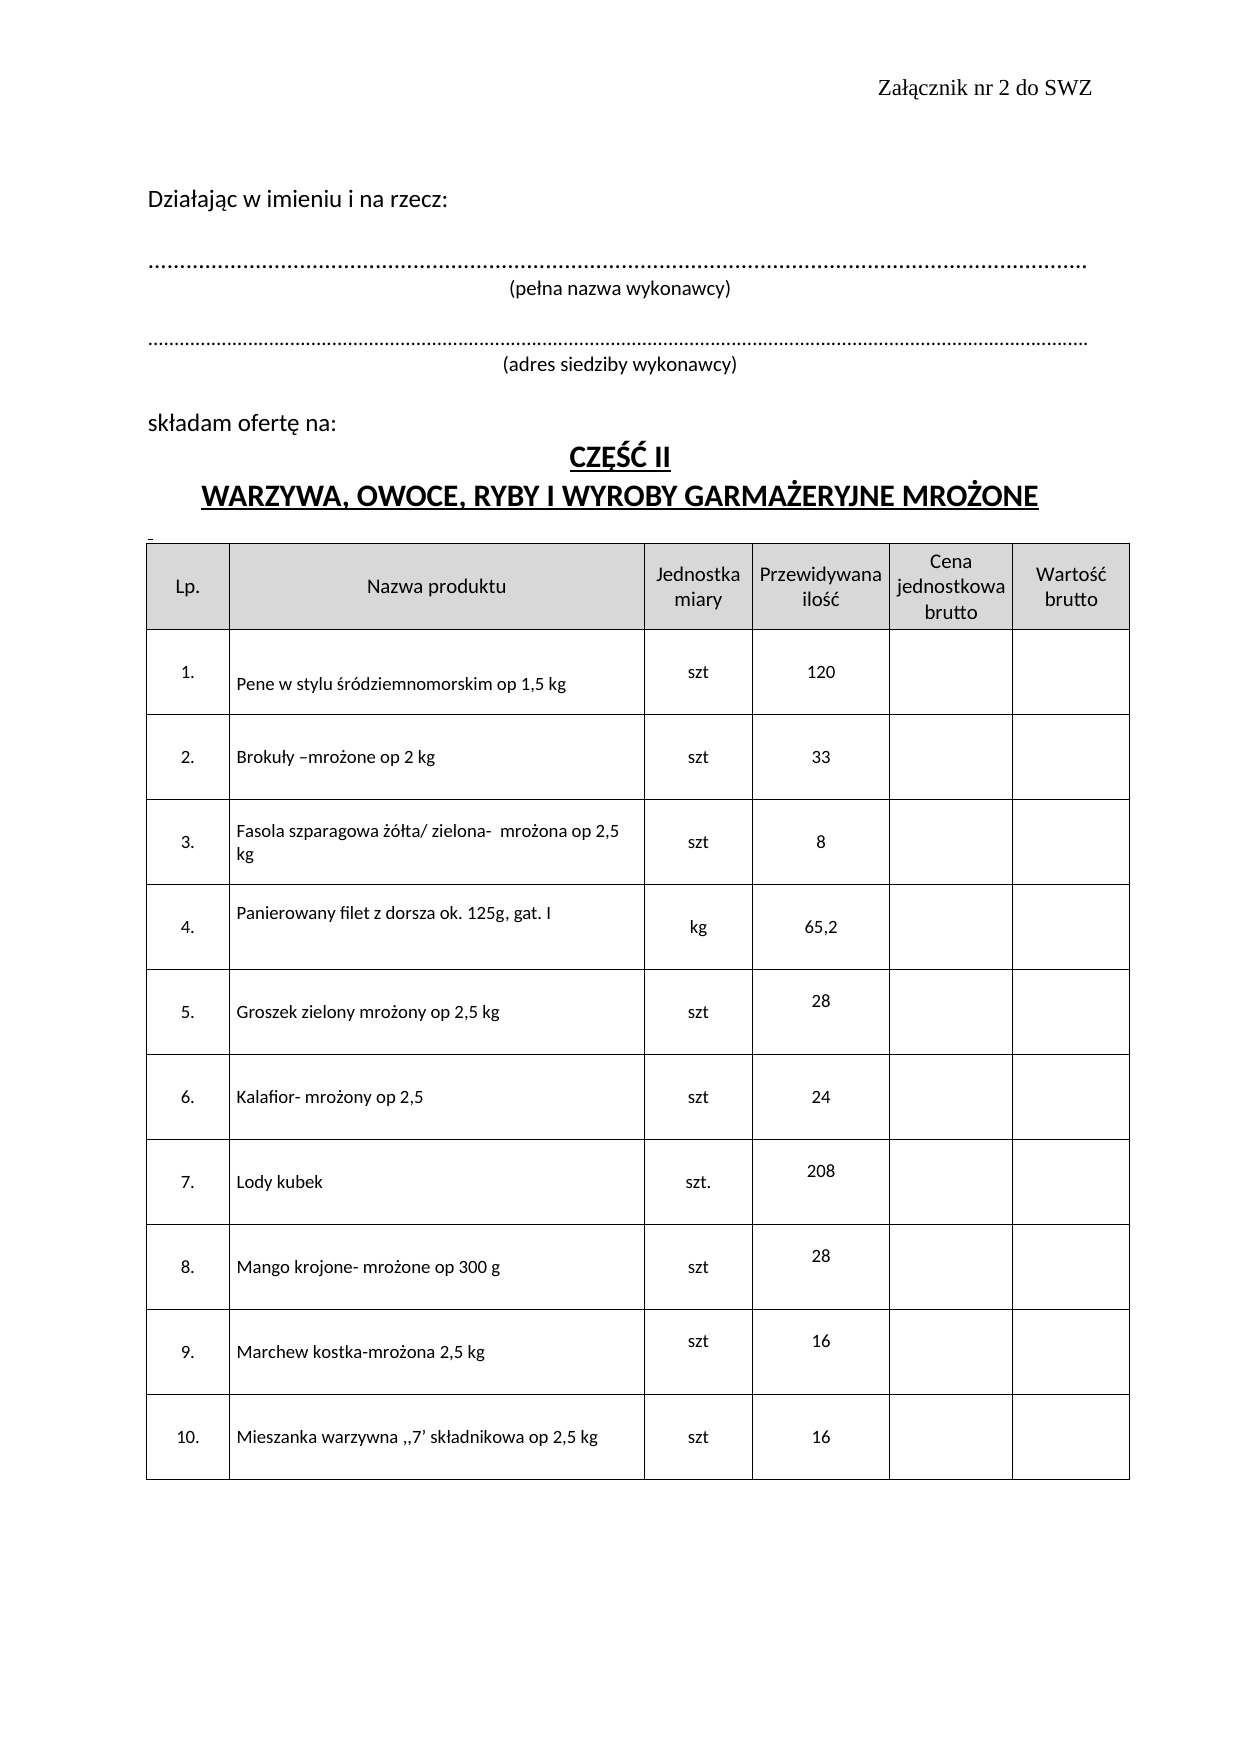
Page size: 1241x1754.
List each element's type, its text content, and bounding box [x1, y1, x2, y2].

table_cell [1013, 715, 1129, 799]
table_cell 24 [753, 1055, 889, 1139]
table_cell 2. [147, 715, 229, 799]
table_cell [890, 630, 1012, 714]
table_cell 8 [753, 800, 889, 884]
text (adres siedziby wykonawcy) [148, 351, 1093, 376]
table_cell Kalafior- mrożony op 2,5 [230, 1055, 644, 1139]
table_cell 6. [147, 1055, 229, 1139]
text CZĘŚĆ II [148, 437, 1093, 476]
text Działając w imieniu i na rzecz: [148, 183, 1093, 214]
table_header Cena jednostkowa brutto [890, 544, 1012, 629]
table_cell [890, 1140, 1012, 1224]
table_cell 7. [147, 1140, 229, 1224]
table_cell [890, 715, 1012, 799]
table_cell [1013, 885, 1129, 969]
table_header Wartość brutto [1013, 544, 1129, 629]
table_cell Fasola szparagowa żółta/ zielona- mrożona op 2,5 kg [230, 800, 644, 884]
table_cell [890, 1310, 1012, 1394]
table_cell 28 [753, 970, 889, 1054]
table_cell szt [645, 715, 752, 799]
table_cell 16 [753, 1310, 889, 1394]
text WARZYWA, OWOCE, RYBY I WYROBY GARMAŻERYJNE MROŻONE [148, 476, 1093, 514]
table_cell Lody kubek [230, 1140, 644, 1224]
table_cell [890, 885, 1012, 969]
table_cell szt [645, 1225, 752, 1309]
table_cell 9. [147, 1310, 229, 1394]
table_cell 3. [147, 800, 229, 884]
table_cell [1013, 970, 1129, 1054]
table_cell [1013, 1140, 1129, 1224]
table_cell szt [645, 630, 752, 714]
table_cell [1013, 1225, 1129, 1309]
table_cell szt [645, 1310, 752, 1394]
text ..................................................................................................................................................... [148, 244, 1093, 275]
table_cell Marchew kostka-mrożona 2,5 kg [230, 1310, 644, 1394]
text (pełna nazwa wykonawcy) [148, 275, 1093, 300]
table_cell Mango krojone- mrożone op 300 g [230, 1225, 644, 1309]
table_cell 4. [147, 885, 229, 969]
table_header Lp. [147, 544, 229, 629]
table_cell 28 [753, 1225, 889, 1309]
table_cell [1013, 1395, 1129, 1479]
table_cell [890, 1225, 1012, 1309]
table_cell 208 [753, 1140, 889, 1224]
table_cell [890, 800, 1012, 884]
text ................................................................................................................................................................................... [148, 326, 1093, 351]
table_header Przewidywana ilość [753, 544, 889, 629]
table_cell 33 [753, 715, 889, 799]
table_header Jednostka miary [645, 544, 752, 629]
table_cell szt. [645, 1140, 752, 1224]
table_cell [890, 1395, 1012, 1479]
table_cell [890, 1055, 1012, 1139]
table_cell 8. [147, 1225, 229, 1309]
table_cell Mieszanka warzywna ,,7’ składnikowa op 2,5 kg [230, 1395, 644, 1479]
table_cell Brokuły –mrożone op 2 kg [230, 715, 644, 799]
table_cell 1. [147, 630, 229, 714]
table_cell 5. [147, 970, 229, 1054]
table_cell [1013, 800, 1129, 884]
table_cell [1013, 1055, 1129, 1139]
table_cell [1013, 1310, 1129, 1394]
table_cell 65,2 [753, 885, 889, 969]
table_header Nazwa produktu [230, 544, 644, 629]
table_cell 16 [753, 1395, 889, 1479]
text składam ofertę na: [148, 407, 1093, 437]
table_cell szt [645, 800, 752, 884]
table_cell szt [645, 970, 752, 1054]
table_cell szt [645, 1395, 752, 1479]
table_cell kg [645, 885, 752, 969]
table_cell Groszek zielony mrożony op 2,5 kg [230, 970, 644, 1054]
table_cell 10. [147, 1395, 229, 1479]
table_cell [1013, 630, 1129, 714]
table_cell szt [645, 1055, 752, 1139]
table_cell Pene w stylu śródziemnomorskim op 1,5 kg [230, 630, 644, 714]
table_cell Panierowany filet z dorsza ok. 125g, gat. I [230, 885, 644, 969]
table_cell 120 [753, 630, 889, 714]
table_cell [890, 970, 1012, 1054]
